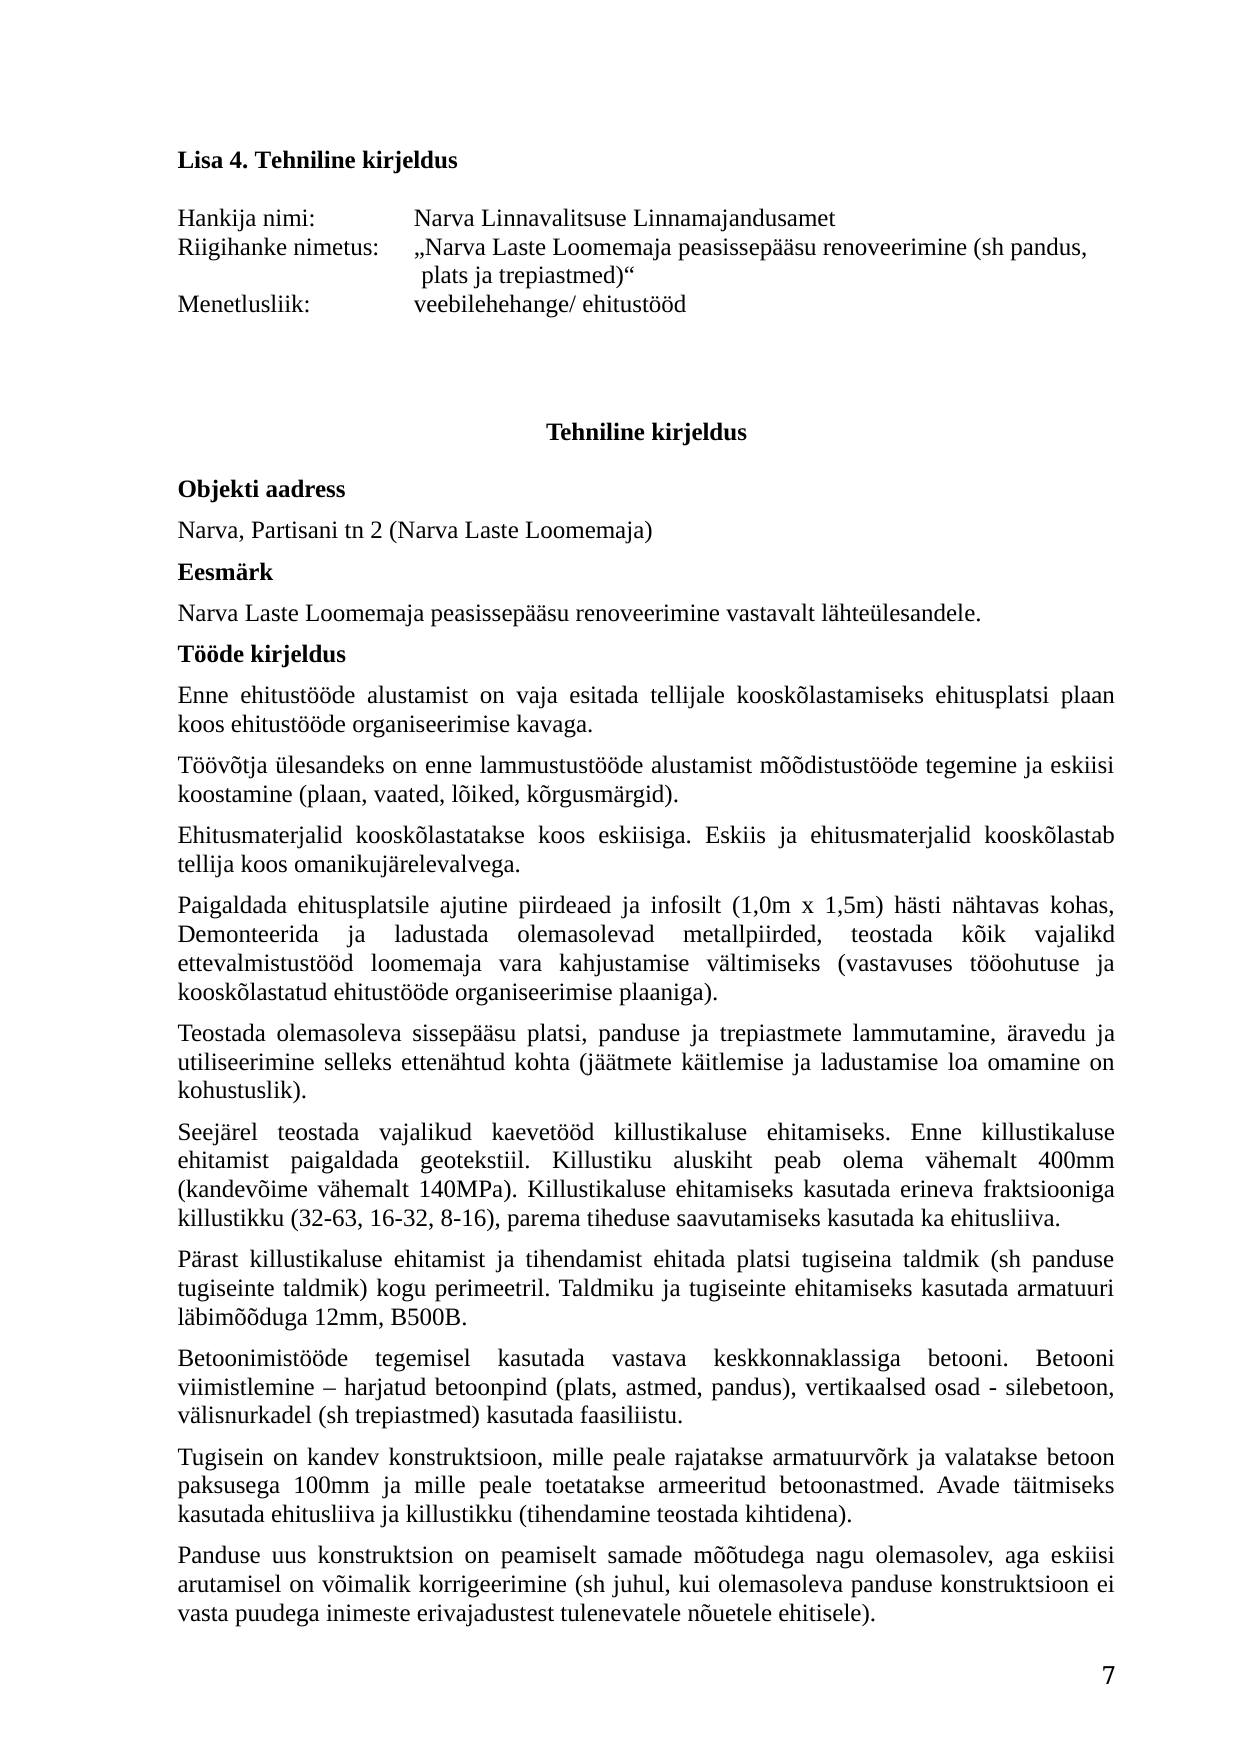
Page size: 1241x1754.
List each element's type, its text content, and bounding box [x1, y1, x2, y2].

text Tööde kirjeldus [177, 639, 1116, 668]
text Panduse uus konstruktsion on peamiselt samade mõõtudega nagu olemasolev, aga eskiisi arutamisel on võimalik korrigeerimine (sh juhul, kui olemasoleva panduse konstruktsioon ei vasta puudega inimeste erivajadustest tulenevatele nõuetele ehitisele). [177, 1540, 1116, 1627]
text Riigihanke nimetus: „Narva Laste Loomemaja peasissepääsu renoveerimine (sh pandus, [177, 232, 1116, 260]
text Menetlusliik: veebilehehange/ ehitustööd [177, 289, 1116, 318]
text Eesmärk [177, 557, 1116, 585]
text Paigaldada ehitusplatsile ajutine piirdeaed ja infosilt (1,0m x 1,5m) hästi nähtavas kohas, Demonteerida ja ladustada olemasolevad metallpiirded, teostada kõik vajalikd ettevalmistustööd loomemaja vara kahjustamise vältimiseks (vastavuses tööohutuse ja kooskõlastatud ehitustööde organiseerimise plaaniga). [177, 890, 1116, 1005]
text Pärast killustikaluse ehitamist ja tihendamist ehitada platsi tugiseina taldmik (sh panduse tugiseinte taldmik) kogu perimeetril. Taldmiku ja tugiseinte ehitamiseks kasutada armatuuri läbimõõduga 12mm, B500B. [177, 1244, 1116, 1330]
text Seejärel teostada vajalikud kaevetööd killustikaluse ehitamiseks. Enne killustikaluse ehitamist paigaldada geotekstiil. Killustiku aluskiht peab olema vähemalt 400mm (kandevõime vähemalt 140MPa). Killustikaluse ehitamiseks kasutada erineva fraktsiooniga killustikku (32-63, 16-32, 8-16), parema tiheduse saavutamiseks kasutada ka ehitusliiva. [177, 1117, 1116, 1232]
text Ehitusmaterjalid kooskõlastatakse koos eskiisiga. Eskiis ja ehitusmaterjalid kooskõlastab tellija koos omanikujärelevalvega. [177, 820, 1116, 878]
text Hankija nimi: Narva Linnavalitsuse Linnamajandusamet [177, 203, 1116, 232]
text Lisa 4. Tehniline kirjeldus [177, 145, 1116, 174]
text Narva, Partisani tn 2 (Narva Laste Loomemaja) [177, 515, 1116, 544]
text Töövõtja ülesandeks on enne lammustustööde alustamist mõõdistustööde tegemine ja eskiisi koostamine (plaan, vaated, lõiked, kõrgusmärgid). [177, 750, 1116, 808]
text plats ja trepiastmed)“ [177, 260, 1116, 289]
text Enne ehitustööde alustamist on vaja esitada tellijale kooskõlastamiseks ehitusplatsi plaan koos ehitustööde organiseerimise kavaga. [177, 680, 1116, 738]
text Betoonimistööde tegemisel kasutada vastava keskkonnaklassiga betooni. Betooni viimistlemine – harjatud betoonpind (plats, astmed, pandus), vertikaalsed osad - silebetoon, välisnurkadel (sh trepiastmed) kasutada faasiliistu. [177, 1343, 1116, 1429]
text Tehniline kirjeldus [177, 417, 1116, 445]
text Teostada olemasoleva sissepääsu platsi, panduse ja trepiastmete lammutamine, äravedu ja utiliseerimine selleks ettenähtud kohta (jäätmete käitlemise ja ladustamise loa omamine on kohustuslik). [177, 1018, 1116, 1104]
text Narva Laste Loomemaja peasissepääsu renoveerimine vastavalt lähteülesandele. [177, 598, 1116, 627]
text Tugisein on kandev konstruktsioon, mille peale rajatakse armatuurvõrk ja valatakse betoon paksusega 100mm ja mille peale toetatakse armeeritud betoonastmed. Avade täitmiseks kasutada ehitusliiva ja killustikku (tihendamine teostada kihtidena). [177, 1442, 1116, 1528]
text Objekti aadress [177, 474, 1116, 503]
